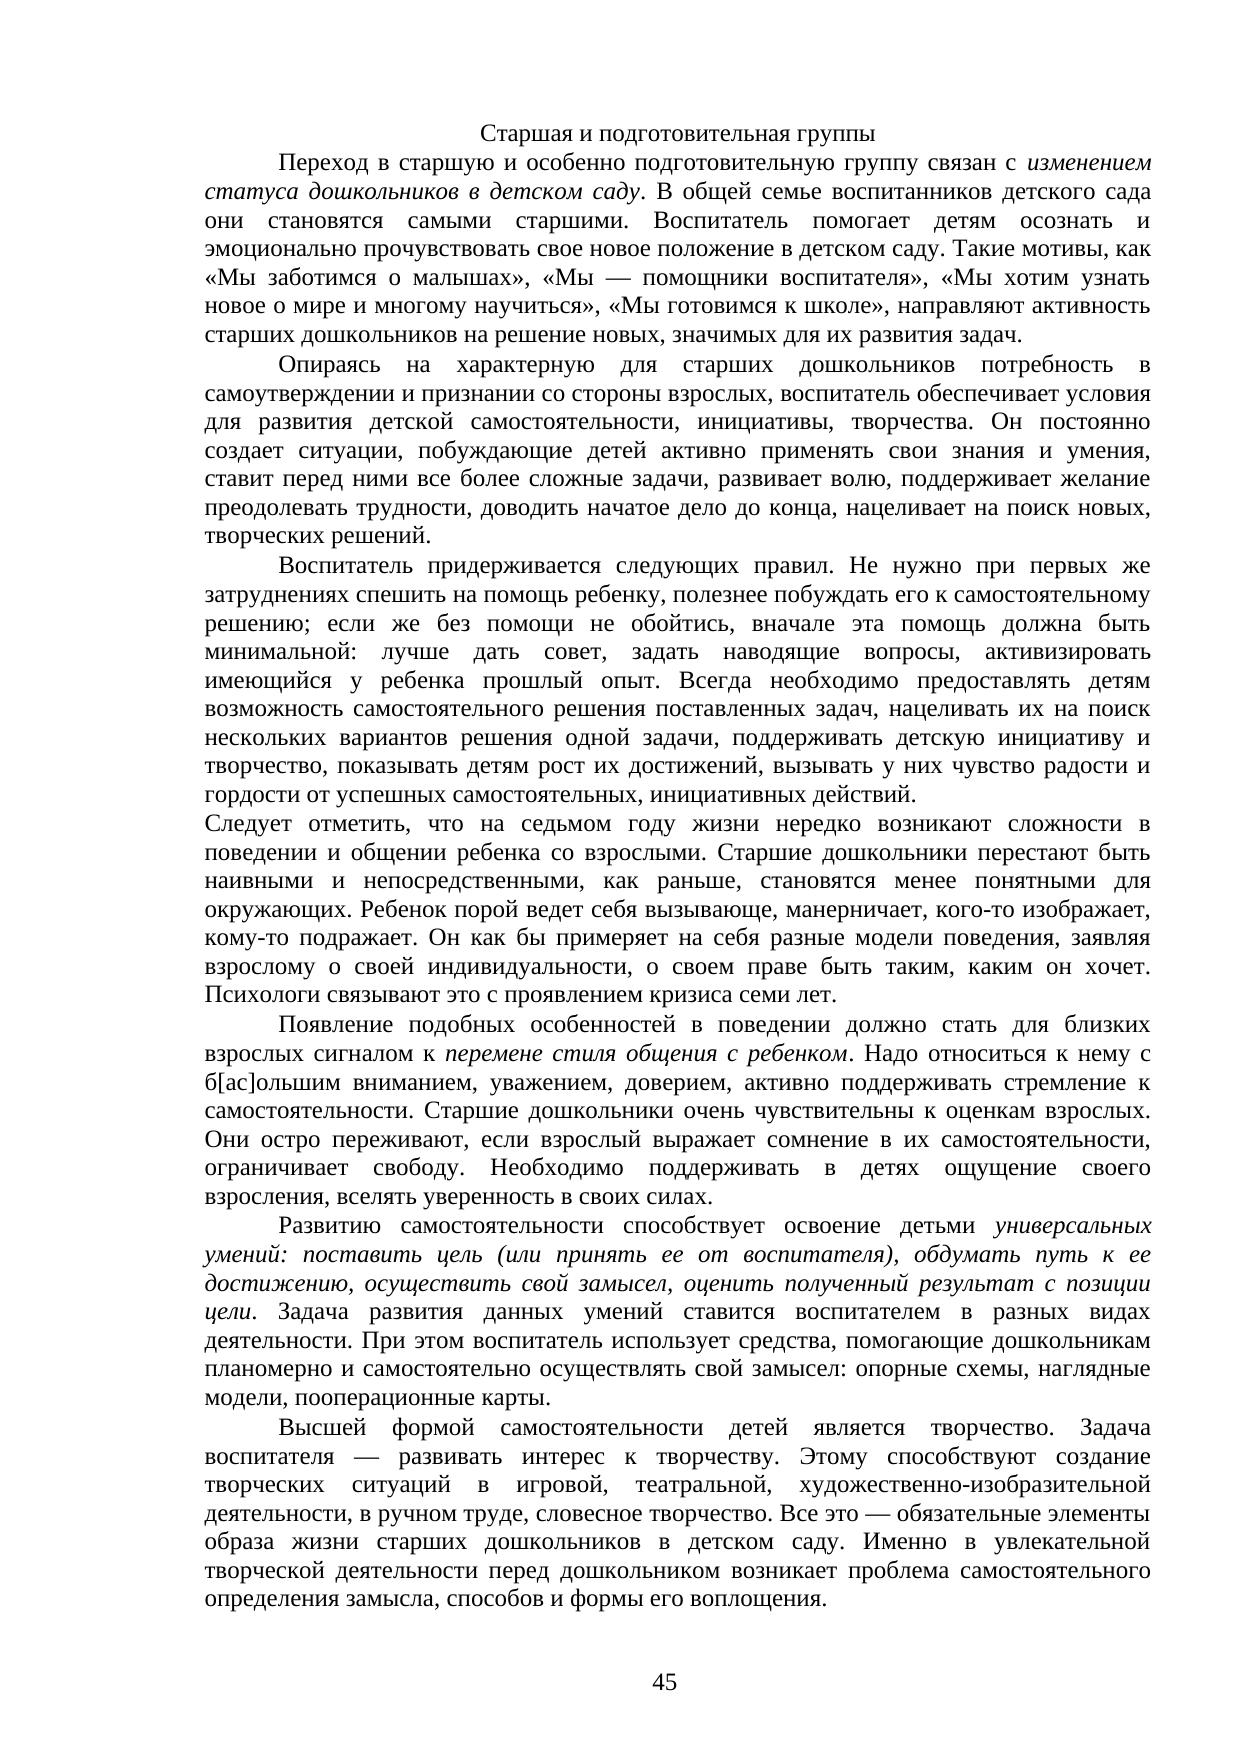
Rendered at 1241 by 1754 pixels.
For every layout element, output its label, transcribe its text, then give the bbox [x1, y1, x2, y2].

text Воспитатель придерживается следующих правил. Не нужно при первых же затруднениях спешить на помощь ребенку, полезнее побуждать его к самостоятельному решению; если же без помощи не обойтись, вначале эта помощь должна быть минимальной: лучше дать совет, задать наводящие вопросы, активизировать имеющийся у ребенка прошлый опыт. Всегда необходимо предоставлять детям возможность самостоятельного решения поставленных задач, нацеливать их на поиск нескольких вариантов решения одной задачи, поддерживать детскую инициативу и творчество, показывать детям рост их достижений, вызывать у них чувство радости и гордости от успешных самостоятельных, инициативных действий. [204, 551, 1152, 808]
text Переход в старшую и особенно подготовительную группу связан с изменением статуса дошкольников в детском саду. В общей семье воспитанников детского сада они становятся самыми старшими. Воспитатель помогает детям осознать и эмоционально прочувствовать свое новое положение в детском саду. Такие мотивы, как «Мы заботимся о малышах», «Мы — помощники воспитателя», «Мы хотим узнать новое о мире и многому научиться», «Мы готовимся к школе», направляют активность старших дошкольников на решение новых, значимых для их развития задач. [204, 148, 1152, 348]
text Появление подобных особенностей в поведении должно стать для близких взрослых сигналом к перемене стиля общения с ребенком. Надо относиться к нему с б[ac]ольшим вниманием, уважением, доверием, активно поддерживать стремление к самостоятельности. Старшие дошкольники очень чувствительны к оценкам взрослых. Они остро переживают, если взрослый выражает сомнение в их самостоятельности, ограничивает свободу. Необходимо поддерживать в детях ощущение своего взросления, вселять уверенность в своих силах. [204, 1010, 1152, 1209]
text Высшей формой самостоятельности детей является творчество. Задача воспитателя — развивать интерес к творчеству. Этому способствуют создание творческих ситуаций в игровой, театральной, художественно-изобразительной деятельности, в ручном труде, словесное творчество. Все это — обязательные элементы образа жизни старших дошкольников в детском саду. Именно в увлекательной творческой деятельности перед дошкольником возникает проблема самостоятельного определения замысла, способов и формы его воплощения. [204, 1413, 1152, 1612]
text Опираясь на характерную для старших дошкольников потребность в самоутверждении и признании со стороны взрослых, воспитатель обеспечивает условия для развития детской самостоятельности, инициативы, творчества. Он постоянно создает ситуации, побуждающие детей активно применять свои знания и умения, ставит перед ними все более сложные задачи, развивает волю, поддерживает желание преодолевать трудности, доводить начатое дело до конца, нацеливает на поиск новых, творческих решений. [204, 349, 1152, 549]
text Старшая и подготовительная группы [177, 118, 1179, 147]
text Следует отметить, что на седьмом году жизни нередко возникают сложности в поведении и общении ребенка со взрослыми. Старшие дошкольники перестают быть наивными и непосредственными, как раньше, становятся менее понятными для окружающих. Ребенок порой ведет себя вызывающе, манерничает, кого-то изображает, кому-то подражает. Он как бы примеряет на себя разные модели поведения, заявляя взрослому о своей индивидуальности, о своем праве быть таким, каким он хочет. Психологи связывают это с проявлением кризиса семи лет. [204, 809, 1152, 1008]
text Развитию самостоятельности способствует освоение детьми универсальных умений: поставить цель (или принять ее от воспитателя), обдумать путь к ее достижению, осуществить свой замысел, оценить полученный результат с позиции цели. Задача развития данных умений ставится воспитателем в разных видах деятельности. При этом воспитатель использует средства, помогающие дошкольникам планомерно и самостоятельно осуществлять свой замысел: опорные схемы, наглядные модели, пооперационные карты. [204, 1211, 1152, 1411]
